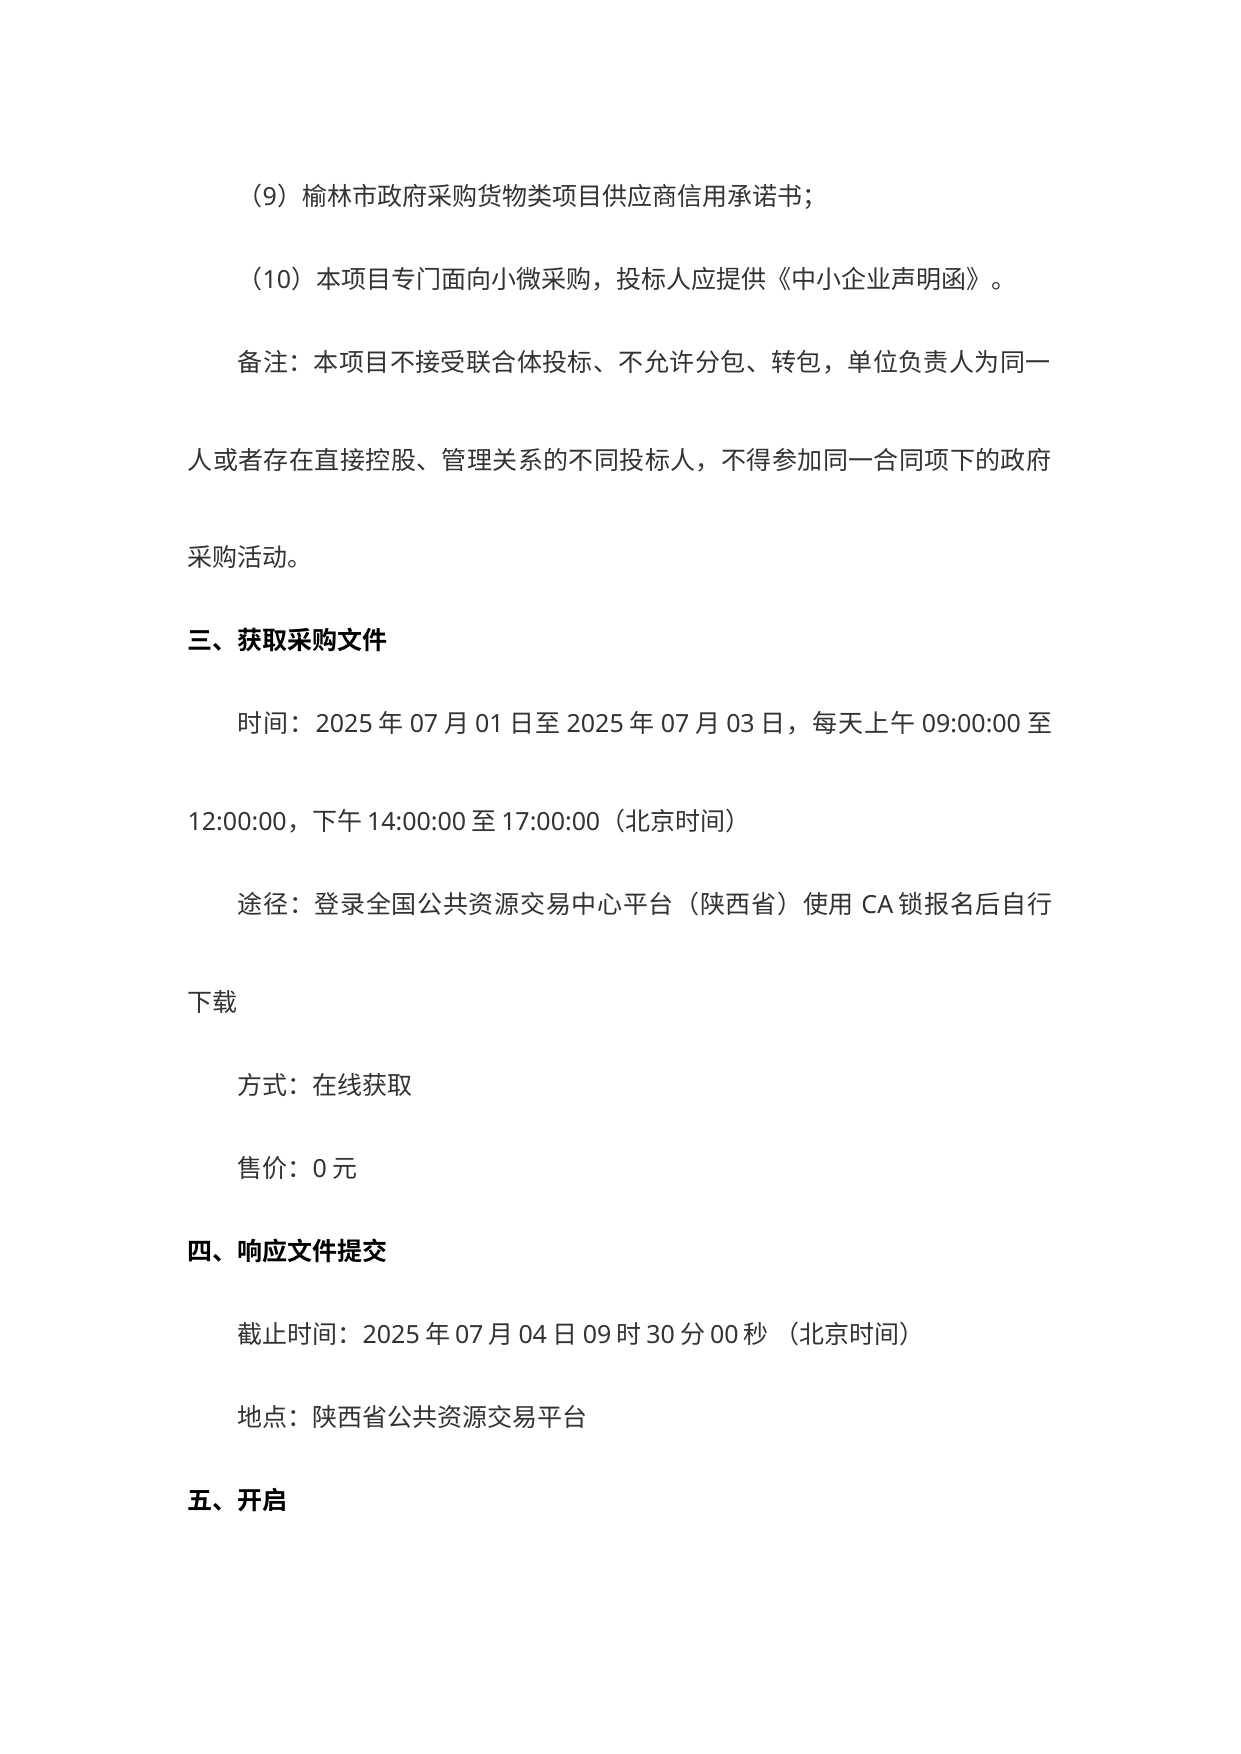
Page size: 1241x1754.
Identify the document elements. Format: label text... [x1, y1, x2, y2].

list 备注：本项目不接受联合体投标、不允许分包、转包，单位负责人为同一人或者存在直接控股、管理关系的不同投标人，不得参加同一合同项下的政府采购活动。 [187, 328, 1053, 588]
list 地点：陕西省公共资源交易平台 [187, 1383, 1053, 1448]
subtitle 四、响应文件提交 [187, 1217, 1053, 1282]
list 途径：登录全国公共资源交易中心平台（陕西省）使用CA锁报名后自行下载 [187, 870, 1053, 1033]
list 截止时间：2025年07月04日 09时30分00秒 （北京时间） [187, 1300, 1053, 1365]
list 时间：2025年07月01日至2025年07月03日，每天上午09:00:00至12:00:00，下午14:00:00至17:00:00（北京时间） [187, 689, 1053, 852]
list （9）榆林市政府采购货物类项目供应商信用承诺书； [187, 162, 1053, 227]
list 售价：0元 [187, 1134, 1053, 1199]
list 方式：在线获取 [187, 1051, 1053, 1116]
subtitle 五、开启 [187, 1466, 1053, 1531]
subtitle 三、获取采购文件 [187, 606, 1053, 671]
list （10）本项目专门面向小微采购，投标人应提供《中小企业声明函》。 [187, 245, 1053, 310]
